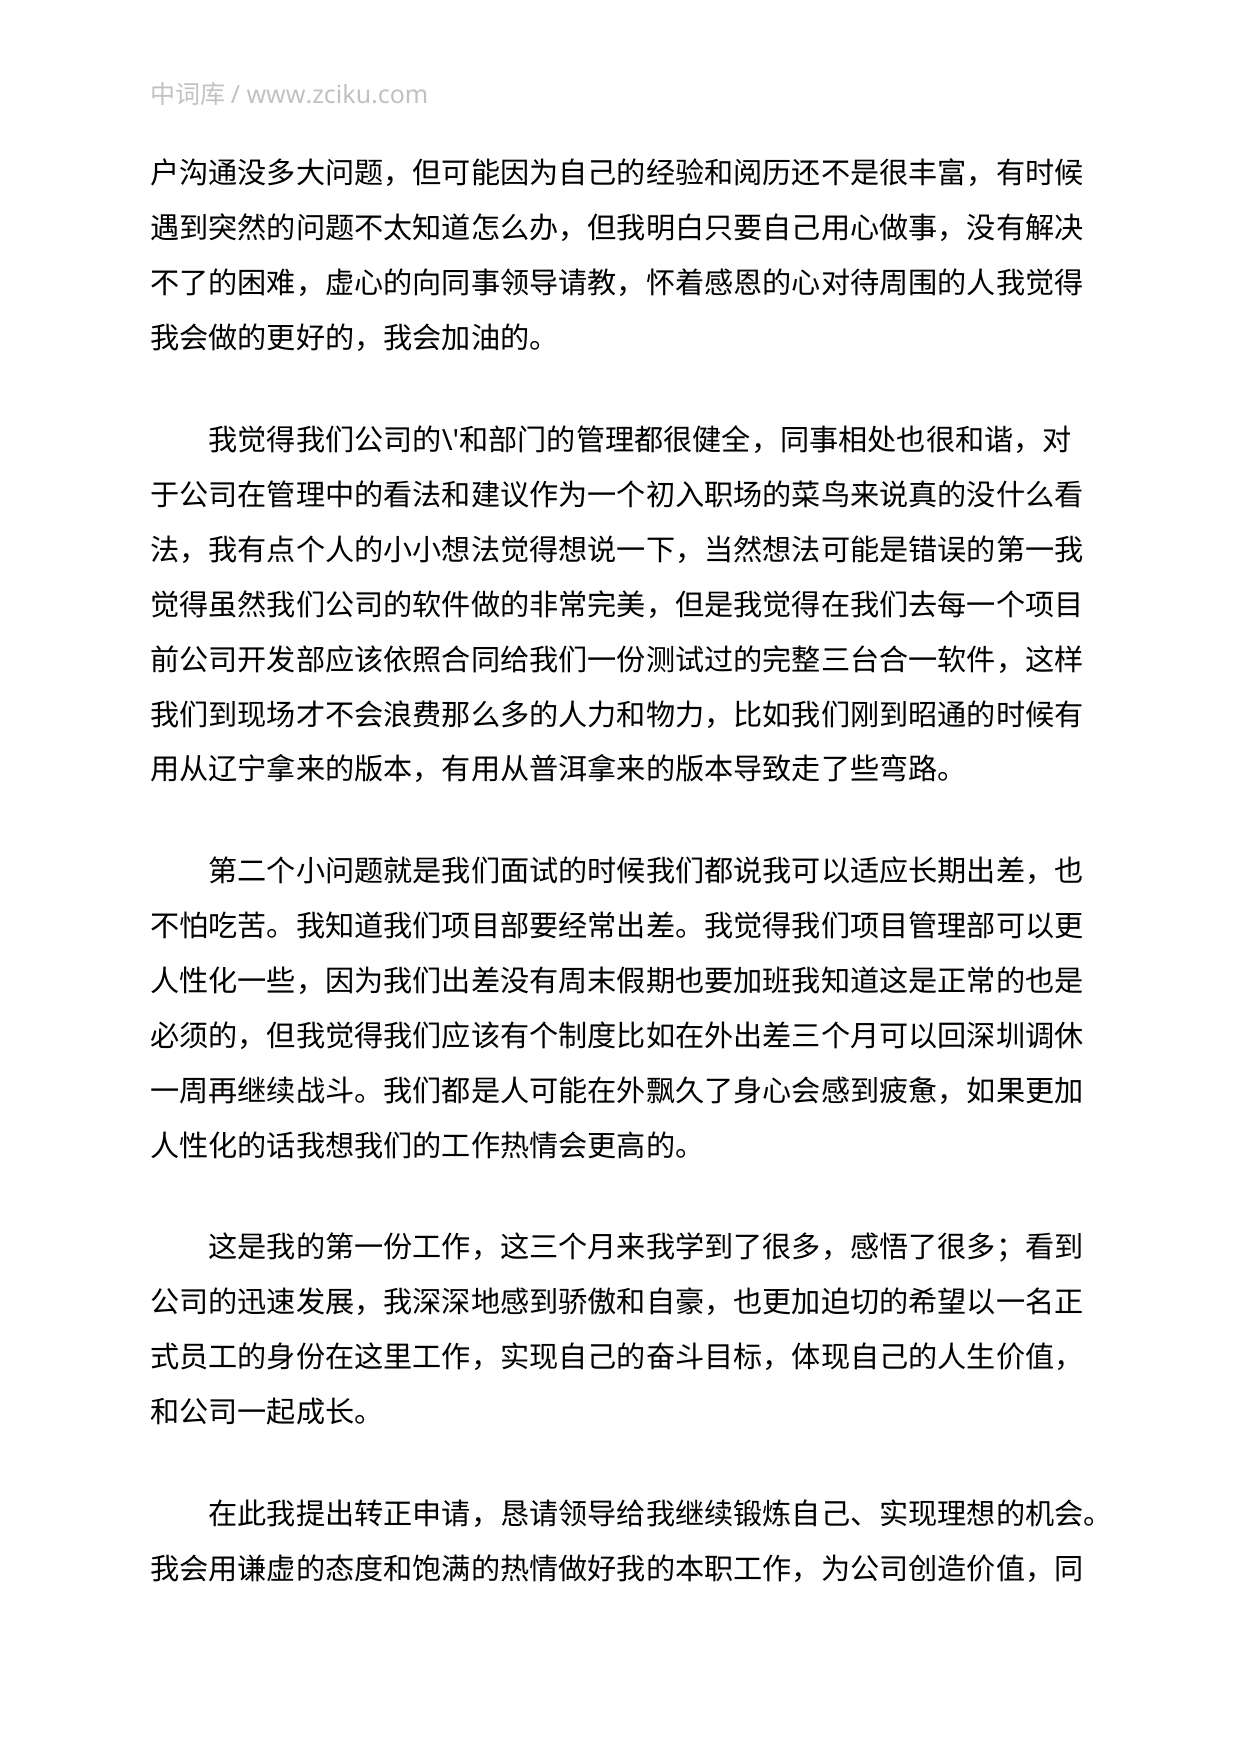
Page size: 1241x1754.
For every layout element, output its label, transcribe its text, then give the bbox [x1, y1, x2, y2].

text 这是我的第一份工作，这三个月来我学到了很多，感悟了很多；看到公司的迅速发展，我深深地感到骄傲和自豪，也更加迫切的希望以一名正式员工的身份在这里工作，实现自己的奋斗目标，体现自己的人生价值，和公司一起成长。 [150, 1224, 1090, 1431]
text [150, 150, 1090, 357]
text 第二个小问题就是我们面试的时候我们都说我可以适应长期出差，也不怕吃苦。我知道我们项目部要经常出差。我觉得我们项目管理部可以更人性化一些，因为我们出差没有周末假期也要加班我知道这是正常的也是必须的，但我觉得我们应该有个制度比如在外出差三个月可以回深圳调休一周再继续战斗。我们都是人可能在外飘久了身心会感到疲惫，如果更加人性化的话我想我们的工作热情会更高的。 [150, 848, 1090, 1164]
text 我觉得我们公司的\'和部门的管理都很健全，同事相处也很和谐，对于公司在管理中的看法和建议作为一个初入职场的菜鸟来说真的没什么看法，我有点个人的小小想法觉得想说一下，当然想法可能是错误的第一我觉得虽然我们公司的软件做的非常完美，但是我觉得在我们去每一个项目前公司开发部应该依照合同给我们一份测试过的完整三台合一软件，这样我们到现场才不会浪费那么多的人力和物力，比如我们刚到昭通的时候有用从辽宁拿来的版本，有用从普洱拿来的版本导致走了些弯路。 [150, 416, 1090, 788]
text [150, 1490, 1090, 1588]
